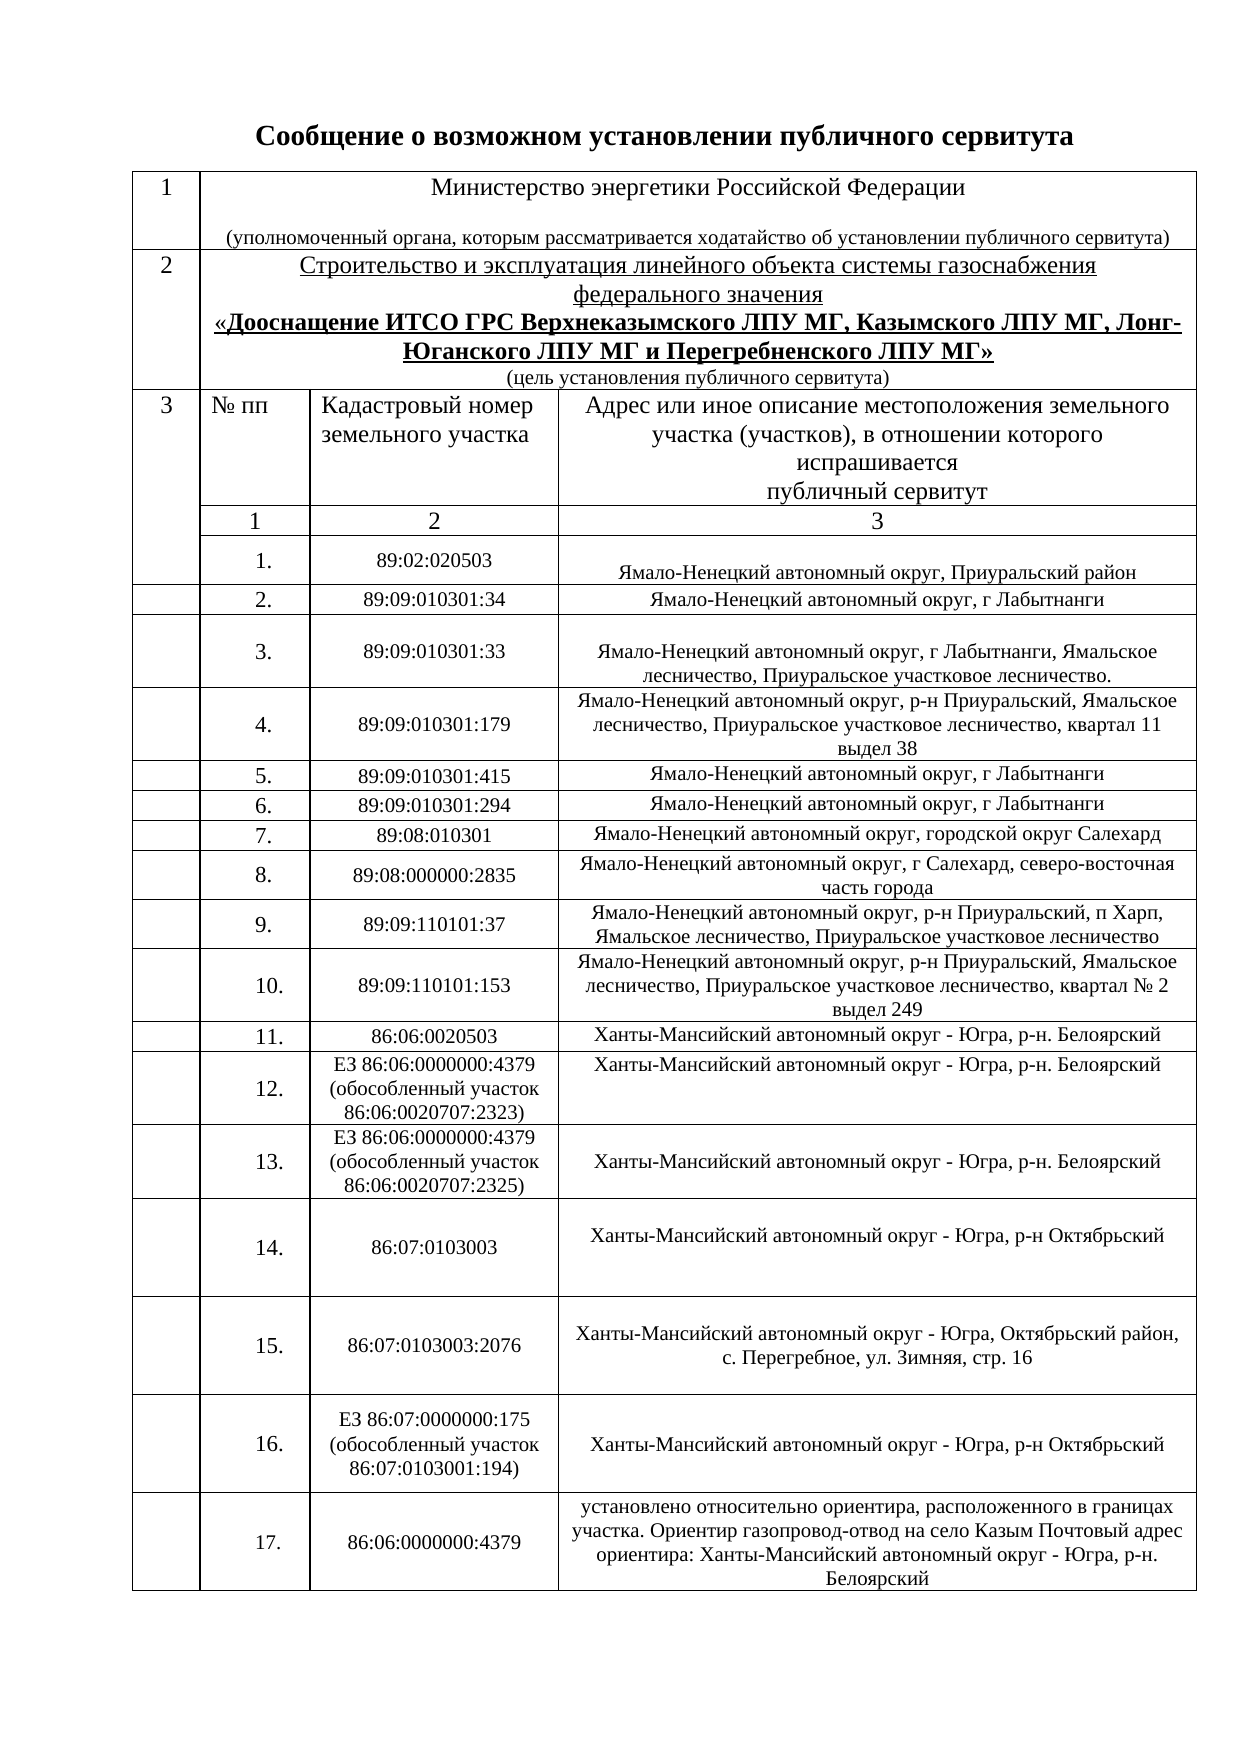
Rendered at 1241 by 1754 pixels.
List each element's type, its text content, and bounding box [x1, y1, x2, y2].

table_cell 1 [201, 506, 309, 535]
table_cell 3 [133, 390, 199, 584]
table_cell [201, 1199, 309, 1296]
text Сообщение о возможном установлении публичного сервитута [177, 118, 1152, 152]
table_cell [201, 851, 309, 899]
table_cell 89:02:020503 [311, 536, 558, 584]
table_cell [133, 1297, 199, 1394]
table_cell Ямало-Ненецкий автономный округ, р-н Приуральский, Ямальское лесничество, Приуральское участковое лесничество, квартал 11 выдел 38 [559, 688, 837, 760]
table_cell [133, 585, 199, 614]
table_cell [133, 1199, 199, 1296]
table_cell Ямало-Ненецкий автономный округ, г Лабытнанги, Ямальское лесничество, Приуральское участковое лесничество. [559, 615, 1196, 687]
table_cell 89:09:010301:294 [311, 791, 558, 820]
table_cell [201, 1395, 309, 1492]
table_cell 86:06:0020503 [311, 1022, 558, 1051]
table_cell [133, 688, 199, 760]
table_cell Ханты-Мансийский автономный округ - Югра, р-н. Белоярский [559, 1052, 1196, 1124]
table_cell [201, 821, 309, 849]
table_cell ЕЗ 86:06:0000000:4379 (обособленный участок 86:06:0020707:2323) [311, 1052, 558, 1124]
table_cell Адрес или иное описание местоположения земельного участка (участков), в отношении которого испрашивается публичный сервитут [559, 390, 1196, 505]
table_cell 3 [559, 506, 1196, 535]
table_cell 89:09:110101:153 [311, 949, 558, 1021]
table_cell [201, 585, 309, 614]
table_cell Ямало-Ненецкий автономный округ, Приуральский район [559, 536, 1196, 584]
table_cell Ямало-Ненецкий автономный округ, р-н Приуральский, Ямальское лесничество, Приуральское участковое лесничество, квартал 11 выдел 38 [917, 688, 1196, 760]
table_cell Ямало-Ненецкий автономный округ, р-н Приуральский, Ямальское лесничество, Приуральское участковое лесничество, квартал № 2 выдел 249 [559, 949, 832, 1021]
table_cell [201, 791, 309, 820]
table_cell Строительство и эксплуатация линейного объекта системы газоснабжения федерального значения «Дооснащение ИТСО ГРС Верхнеказымского ЛПУ МГ, Казымского ЛПУ МГ, Лонг-Юганского ЛПУ МГ и Перегребненского ЛПУ МГ» (цель установления публичного сервитута) [201, 250, 1196, 389]
table_cell 89:09:010301:415 [311, 761, 558, 790]
table_cell Ханты-Мансийский автономный округ - Югра, Октябрьский район, с. Перегребное, ул. Зимняя, стр. 16 [559, 1297, 1196, 1394]
table_cell Ямало-Ненецкий автономный округ, г Салехард, северо-восточная часть города [559, 851, 821, 899]
table_cell № пп [201, 390, 309, 505]
table_cell 89:09:010301:33 [311, 615, 558, 687]
table_cell [133, 761, 199, 790]
table_cell ЕЗ 86:06:0000000:4379 (обособленный участок 86:06:0020707:2325) [311, 1125, 558, 1197]
table_cell 89:09:010301:34 [311, 585, 558, 614]
table_cell [201, 900, 309, 948]
table_cell [133, 1022, 199, 1051]
table_cell [201, 1493, 309, 1590]
table_cell [201, 1052, 309, 1124]
table_cell 89:08:000000:2835 [311, 851, 558, 899]
table_cell Ямало-Ненецкий автономный округ, г Лабытнанги [559, 761, 1196, 790]
table_cell 86:06:0000000:4379 [311, 1493, 558, 1590]
table_cell [133, 949, 199, 1021]
table_cell [201, 1125, 309, 1197]
table_cell Ямало-Ненецкий автономный округ, г Лабытнанги [559, 791, 1196, 820]
table_cell [201, 536, 309, 584]
table_cell [201, 949, 309, 1021]
table_cell [133, 615, 199, 687]
table_cell 86:07:0103003:2076 [311, 1297, 558, 1394]
table_cell 2 [311, 506, 558, 535]
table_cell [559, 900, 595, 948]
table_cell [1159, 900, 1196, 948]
table_cell установлено относительно ориентира, расположенного в границах участка. Ориентир газопровод-отвод на село Казым Почтовый адрес ориентира: Ханты-Мансийский автономный округ - Югра, р-н. Белоярский [559, 1493, 1196, 1590]
table_cell [201, 761, 309, 790]
table_cell [201, 1297, 309, 1394]
table_cell [133, 851, 199, 899]
table_cell Ханты-Мансийский автономный округ - Югра, р-н. Белоярский [559, 1125, 1196, 1197]
table_cell 2 [133, 250, 199, 389]
table_header 1 [133, 172, 199, 249]
table_cell Ханты-Мансийский автономный округ - Югра, р-н Октябрьский [559, 1199, 1196, 1296]
table_cell Ханты-Мансийский автономный округ - Югра, р-н Октябрьский [559, 1395, 1196, 1492]
table_cell [133, 1493, 199, 1590]
table_cell [133, 821, 199, 849]
table_cell Ямало-Ненецкий автономный округ, г Салехард, северо-восточная часть города [933, 851, 1196, 899]
table_cell Кадастровый номер земельного участка [311, 390, 558, 505]
table_cell [133, 900, 199, 948]
table_header Министерство энергетики Российской Федерации (уполномоченный органа, которым рассматривается ходатайство об установлении публичного сервитута) [201, 172, 1196, 249]
table_cell 89:08:010301 [311, 821, 558, 849]
table_cell Ямало-Ненецкий автономный округ, городской округ Салехард [559, 821, 1196, 849]
table_cell [133, 791, 199, 820]
table_cell [201, 615, 309, 687]
table_cell Ямало-Ненецкий автономный округ, р-н Приуральский, Ямальское лесничество, Приуральское участковое лесничество, квартал № 2 выдел 249 [922, 949, 1196, 1021]
table_cell Ханты-Мансийский автономный округ - Югра, р-н. Белоярский [559, 1022, 1196, 1051]
table_cell ЕЗ 86:07:0000000:175 (обособленный участок 86:07:0103001:194) [311, 1395, 558, 1492]
table_cell 89:09:110101:37 [311, 900, 558, 948]
table_cell [201, 688, 309, 760]
table_cell [201, 1022, 309, 1051]
table_cell Ямало-Ненецкий автономный округ, г Лабытнанги [559, 585, 1196, 614]
table_cell 89:09:010301:179 [311, 688, 558, 760]
table_cell [133, 1125, 199, 1197]
table_cell [133, 1052, 199, 1124]
table_cell 86:07:0103003 [311, 1199, 558, 1296]
table_cell [133, 1395, 199, 1492]
